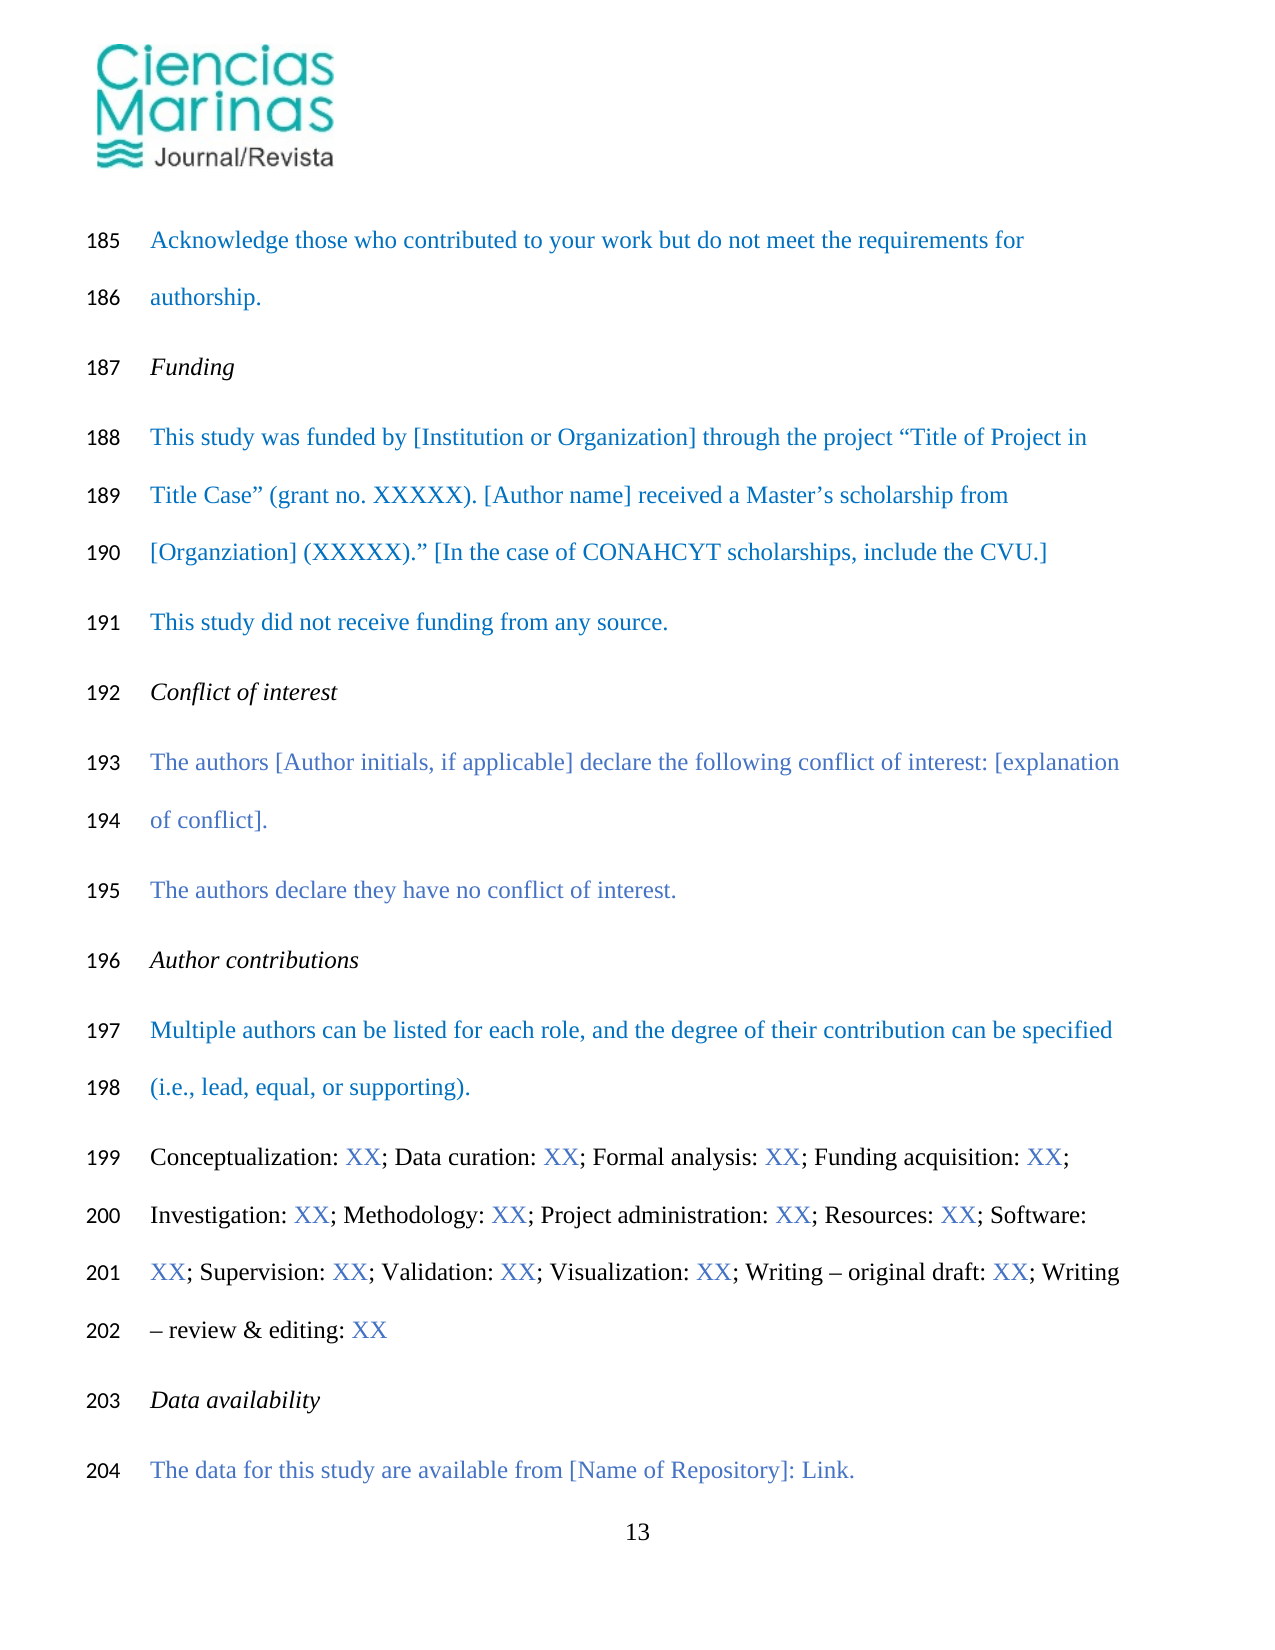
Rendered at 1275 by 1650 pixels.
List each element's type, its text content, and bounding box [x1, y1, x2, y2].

text The authors declare they have no conflict of interest. [150, 875, 1125, 904]
text Conceptualization: XX; Data curation: XX; Formal analysis: XX; Funding acquisition: XX; Investigation: XX; Methodology: XX; Project administration: XX; Resources: XX; Software: XX; Supervision: XX; Validation: XX; Visualization: XX; Writing – original draft: XX; Writing – review & editing: XX [150, 1142, 1125, 1344]
text Funding [150, 352, 1125, 381]
text The authors [Author initials, if applicable] declare the following conflict of interest: [explanation of conflict]. [150, 747, 1125, 834]
text Conflict of interest [150, 677, 1125, 706]
picture [97, 44, 334, 169]
text Author contributions [150, 945, 1125, 974]
text Multiple authors can be listed for each role, and the degree of their contribution can be specified (i.e., lead, equal, or supporting). [150, 1015, 1125, 1101]
text This study was funded by [Institution or Organization] through the project “Title of Project in Title Case” (grant no. XXXXX). [Author name] received a Master’s scholarship from [Organziation] (XXXXX).” [In the case of CONAHCYT scholarships, include the CVU.] [150, 422, 1125, 566]
text Data availability [150, 1385, 1125, 1414]
text This study did not receive funding from any source. [150, 607, 1125, 636]
text The data for this study are available from [Name of Repository]: Link. [150, 1455, 1125, 1484]
text Acknowledge those who contributed to your work but do not meet the requirements for authorship. [150, 225, 1125, 311]
